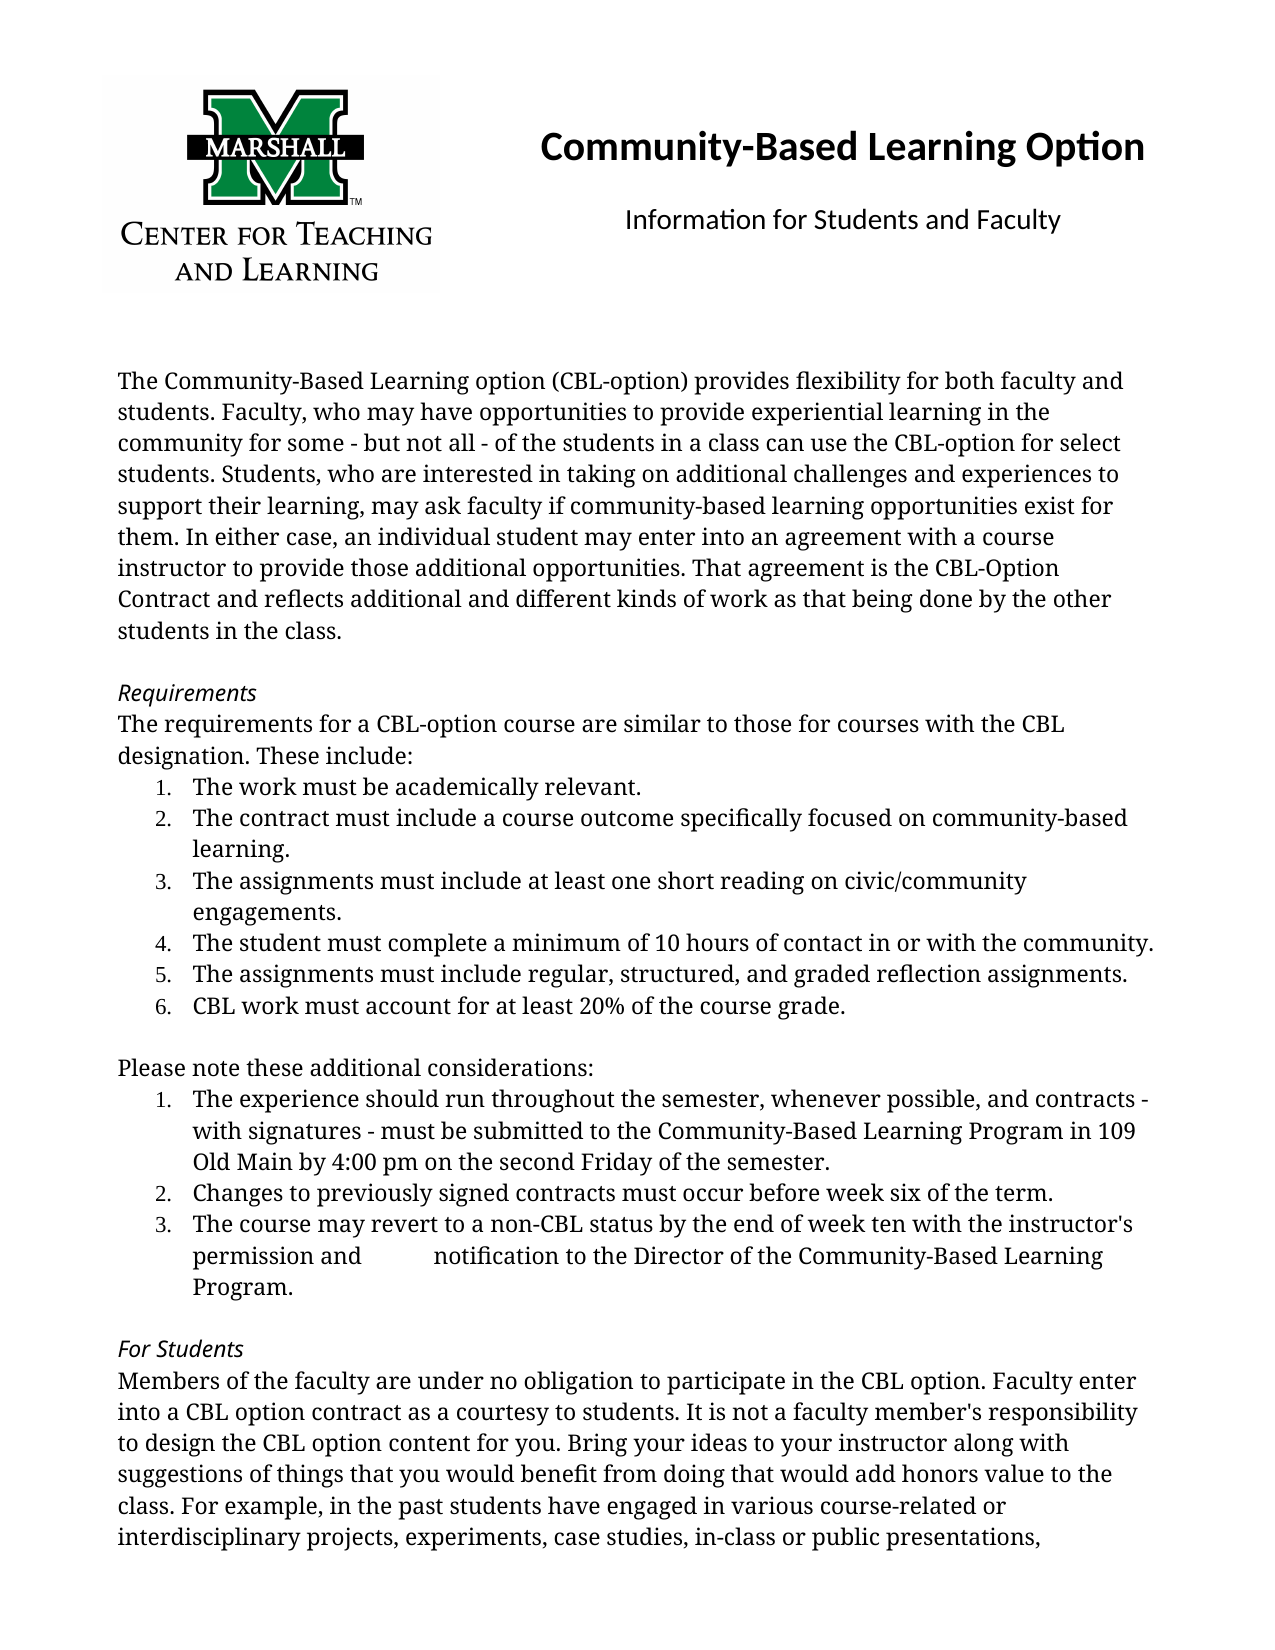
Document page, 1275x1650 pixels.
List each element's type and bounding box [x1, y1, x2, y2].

picture [102, 75, 440, 293]
